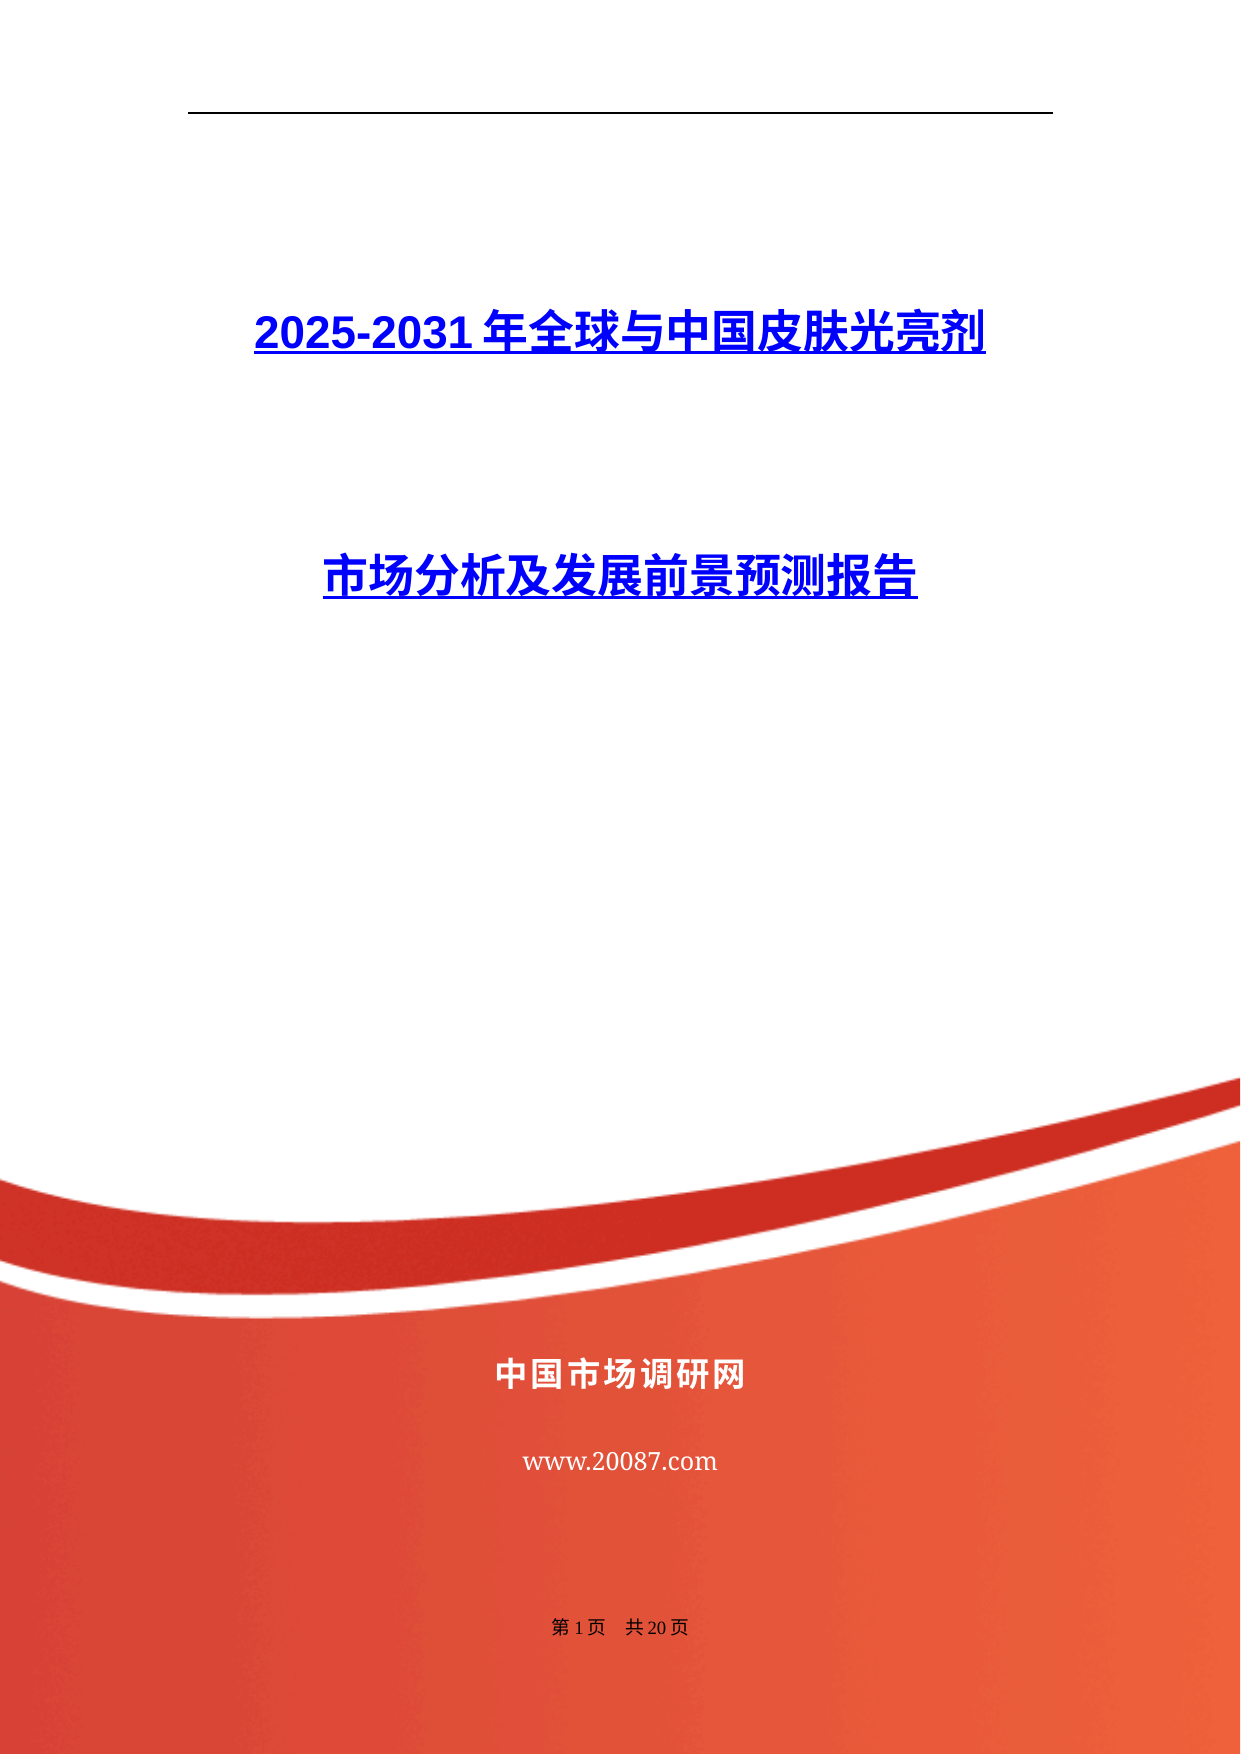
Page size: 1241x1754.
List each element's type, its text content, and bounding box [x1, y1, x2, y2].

picture [0, 1006, 1241, 1754]
text www.20087.com [187, 1428, 1053, 1493]
subtitle 中国市场调研网 [187, 1339, 1053, 1404]
table_header 2025-2031年全球与中国皮肤光亮剂市场分析及发展前景预测报告 [188, 207, 1053, 773]
